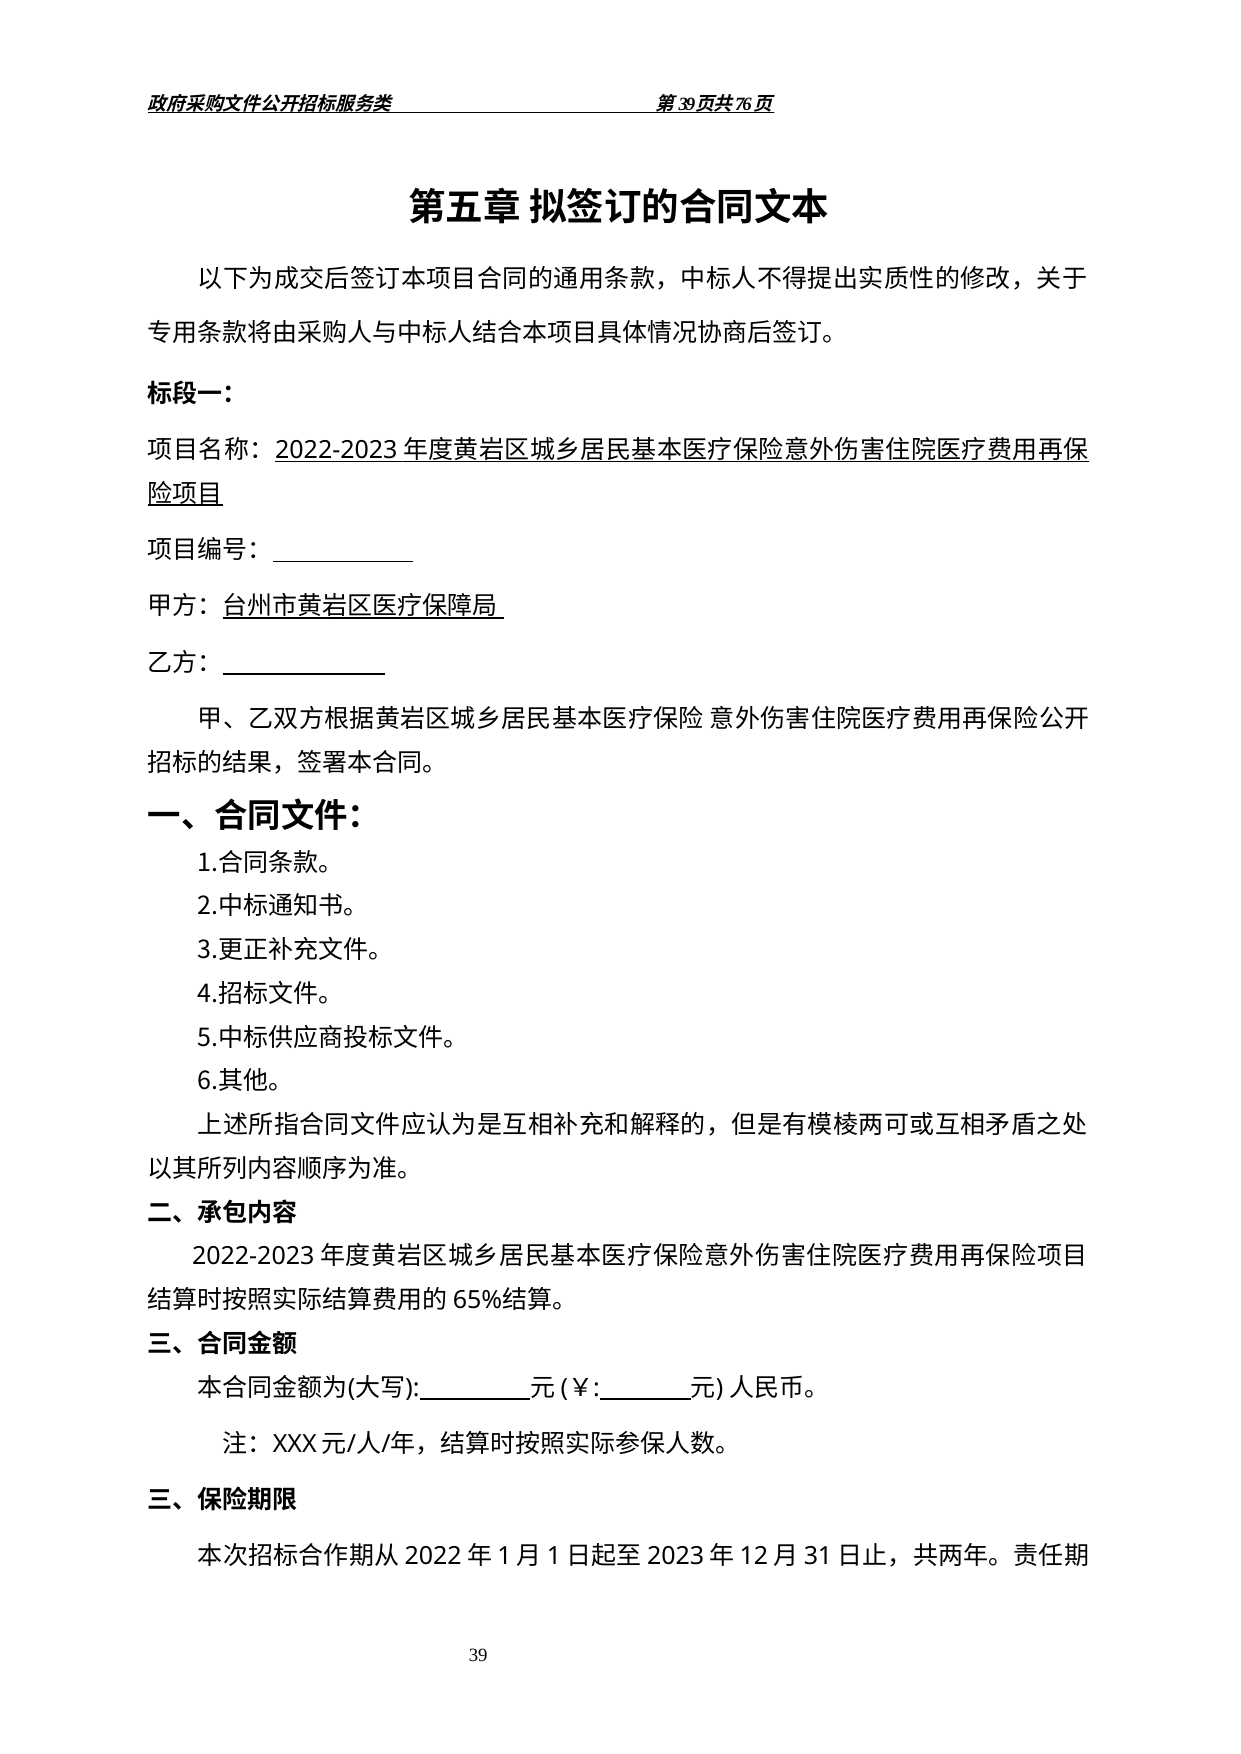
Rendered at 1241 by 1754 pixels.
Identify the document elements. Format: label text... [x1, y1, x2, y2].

text 4.招标文件。 [148, 967, 1089, 1011]
text 1.合同条款。 [148, 836, 1089, 880]
text 2.中标通知书。 [148, 880, 1089, 923]
subtitle 一、合同文件： [148, 792, 1067, 836]
text 2022-2023年度黄岩区城乡居民基本医疗保险意外伤害住院医疗费用再保险项目结算时按照实际结算费用的65%结算。 [148, 1230, 1089, 1317]
text 标段一： [148, 367, 1089, 411]
text 第五章 拟签订的合同文本 [148, 177, 1089, 231]
text 二、承包内容 [148, 1186, 1089, 1230]
text 5.中标供应商投标文件。 [148, 1011, 1089, 1055]
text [148, 1530, 1089, 1573]
text 本合同金额为(大写): 元 (￥: 元) 人民币。 [148, 1361, 1089, 1405]
text 项目名称：2022-2023年度黄岩区城乡居民基本医疗保险意外伤害住院医疗费用再保险项目 [148, 423, 1089, 511]
text 三、保险期限 [148, 1473, 1105, 1517]
text 上述所指合同文件应认为是互相补充和解释的，但是有模棱两可或互相矛盾之处，以其所列内容顺序为准。 [148, 1098, 1089, 1186]
text 6.其他。 [148, 1055, 1089, 1098]
text 乙方： [148, 636, 1089, 680]
text 三、合同金额 [148, 1317, 1089, 1361]
text 甲、乙双方根据黄岩区城乡居民基本医疗保险 意外伤害住院医疗费用再保险公开招标的结果，签署本合同。 [148, 692, 1089, 780]
text 甲方：台州市黄岩区医疗保障局 [148, 580, 1089, 623]
text 项目编号： [148, 523, 1089, 567]
text 以下为成交后签订本项目合同的通用条款，中标人不得提出实质性的修改，关于专用条款将由采购人与中标人结合本项目具体情况协商后签订。 [148, 258, 1089, 349]
text 注：XXX元/人/年，结算时按照实际参保人数。 [148, 1417, 1089, 1461]
text 3.更正补充文件。 [148, 923, 1089, 967]
